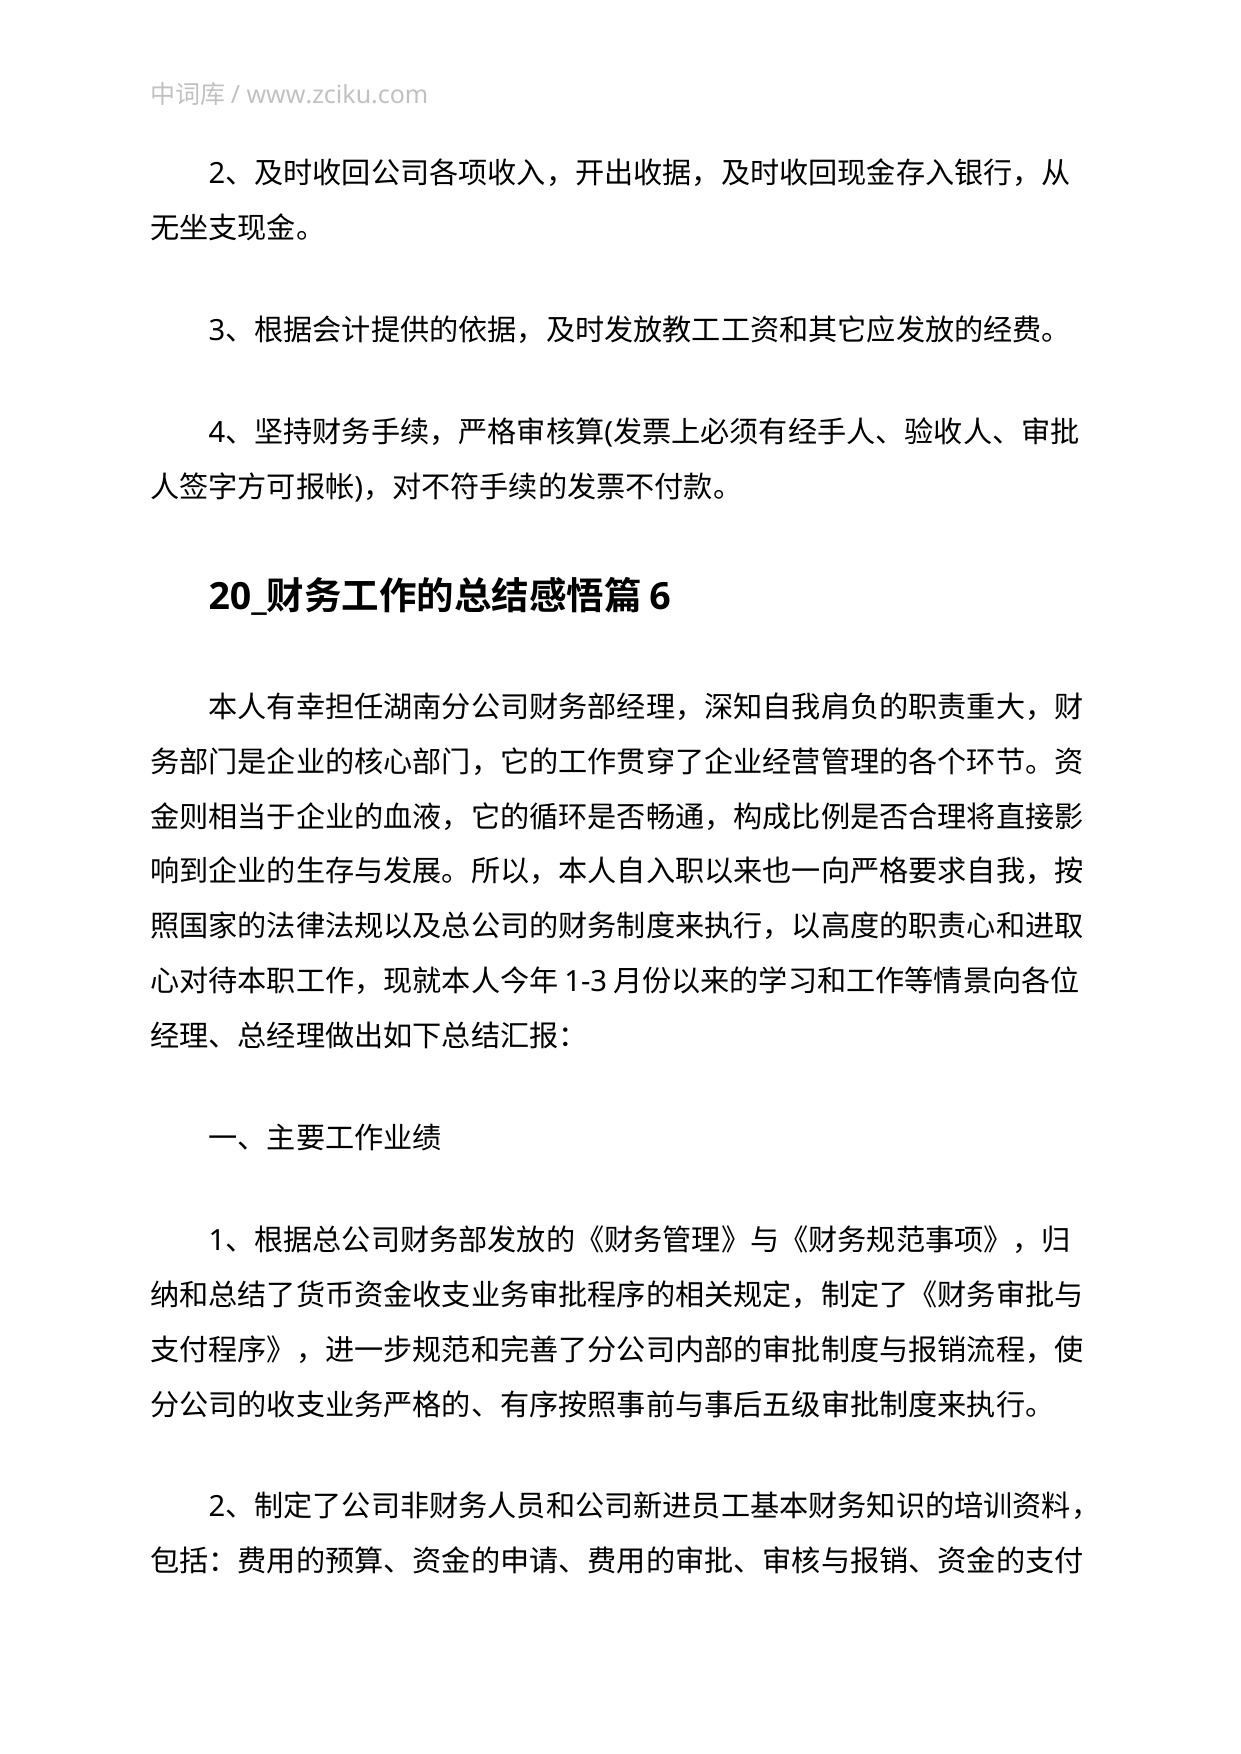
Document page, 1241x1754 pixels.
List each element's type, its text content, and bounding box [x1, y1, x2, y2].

text 20_财务工作的总结感悟篇6 [150, 566, 1090, 620]
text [150, 1483, 1090, 1580]
text 一、主要工作业绩 [150, 1114, 1090, 1157]
text 4、坚持财务手续，严格审核算(发票上必须有经手人、验收人、审批人签字方可报帐)，对不符手续的发票不付款。 [150, 409, 1090, 506]
text 1、根据总公司财务部发放的《财务管理》与《财务规范事项》，归纳和总结了货币资金收支业务审批程序的相关规定，制定了《财务审批与支付程序》，进一步规范和完善了分公司内部的审批制度与报销流程，使分公司的收支业务严格的、有序按照事前与事后五级审批制度来执行。 [150, 1216, 1090, 1423]
text 本人有幸担任湖南分公司财务部经理，深知自我肩负的职责重大，财务部门是企业的核心部门，它的工作贯穿了企业经营管理的各个环节。资金则相当于企业的血液，它的循环是否畅通，构成比例是否合理将直接影响到企业的生存与发展。所以，本人自入职以来也一向严格要求自我，按照国家的法律法规以及总公司的财务制度来执行，以高度的职责心和进取心对待本职工作，现就本人今年1-3月份以来的学习和工作等情景向各位经理、总经理做出如下总结汇报： [150, 683, 1090, 1055]
text 3、根据会计提供的依据，及时发放教工工资和其它应发放的经费。 [150, 307, 1090, 349]
text 2、及时收回公司各项收入，开出收据，及时收回现金存入银行，从无坐支现金。 [150, 150, 1090, 247]
